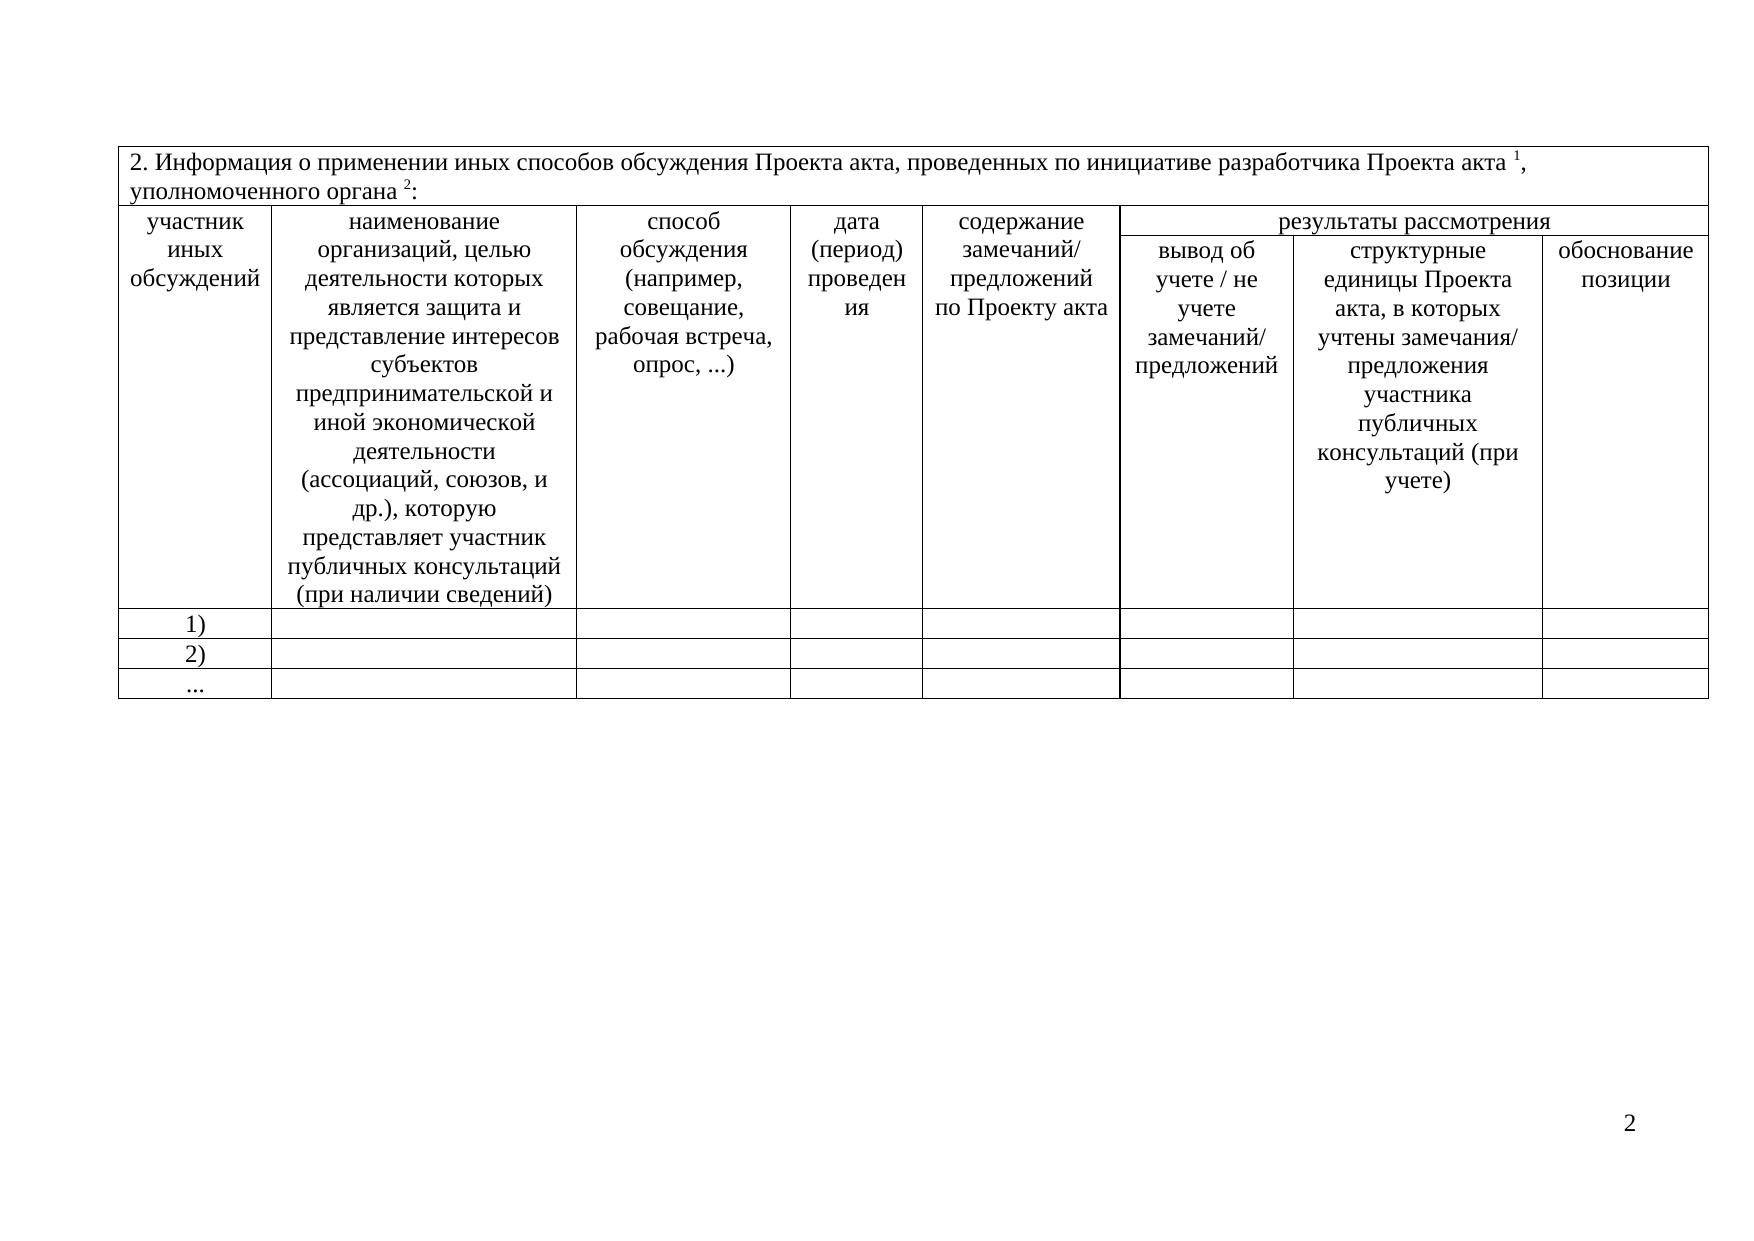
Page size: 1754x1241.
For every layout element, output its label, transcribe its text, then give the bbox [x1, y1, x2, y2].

table_cell [272, 639, 576, 668]
table_cell [272, 669, 576, 698]
table_cell участник иных обсуждений [119, 206, 271, 608]
table_cell [577, 669, 790, 698]
table_cell [1121, 639, 1293, 668]
table_cell способ обсуждения (например, совещание, рабочая встреча, опрос, ...) [577, 206, 790, 608]
table_cell [577, 639, 790, 668]
table_cell вывод об учете / не учете замечаний/ предложений [1121, 236, 1293, 608]
table_cell [1121, 669, 1293, 698]
table_cell ... [119, 669, 271, 698]
table_cell [923, 609, 1119, 638]
table_cell структурные единицы Проекта акта, в которых учтены замечания/ предложения участника публичных консультаций (при учете) [1294, 236, 1542, 608]
table_cell содержание замечаний/ предложений по Проекту акта [923, 206, 1119, 608]
table_cell результаты рассмотрения [1121, 206, 1708, 234]
table_cell [272, 609, 576, 638]
table_cell [923, 639, 1119, 668]
table_cell дата (период) проведения [791, 206, 922, 608]
table_cell [1543, 609, 1708, 638]
table_cell 2) [119, 639, 271, 668]
table_cell [577, 609, 790, 638]
table_cell обоснование позиции [1543, 236, 1708, 608]
table_cell [1294, 639, 1542, 668]
table_cell [1121, 609, 1293, 638]
table_cell [1543, 639, 1708, 668]
table_cell [923, 669, 1119, 698]
table_cell [791, 609, 922, 638]
table_cell [1294, 609, 1542, 638]
table_cell [791, 639, 922, 668]
table_cell наименование организаций, целью деятельности которых является защита и представление интересов субъектов предпринимательской и иной экономической деятельности (ассоциаций, союзов, и др.), которую представляет участник публичных консультаций (при наличии сведений) [272, 206, 576, 608]
table_cell [1294, 669, 1542, 698]
table_cell [791, 669, 922, 698]
table_header 2. Информация о применении иных способов обсуждения Проекта акта, проведенных по инициативе разработчика Проекта акта 1, уполномоченного органа 2: [119, 147, 1708, 205]
table_cell 1) [119, 609, 271, 638]
table_cell [1543, 669, 1708, 698]
